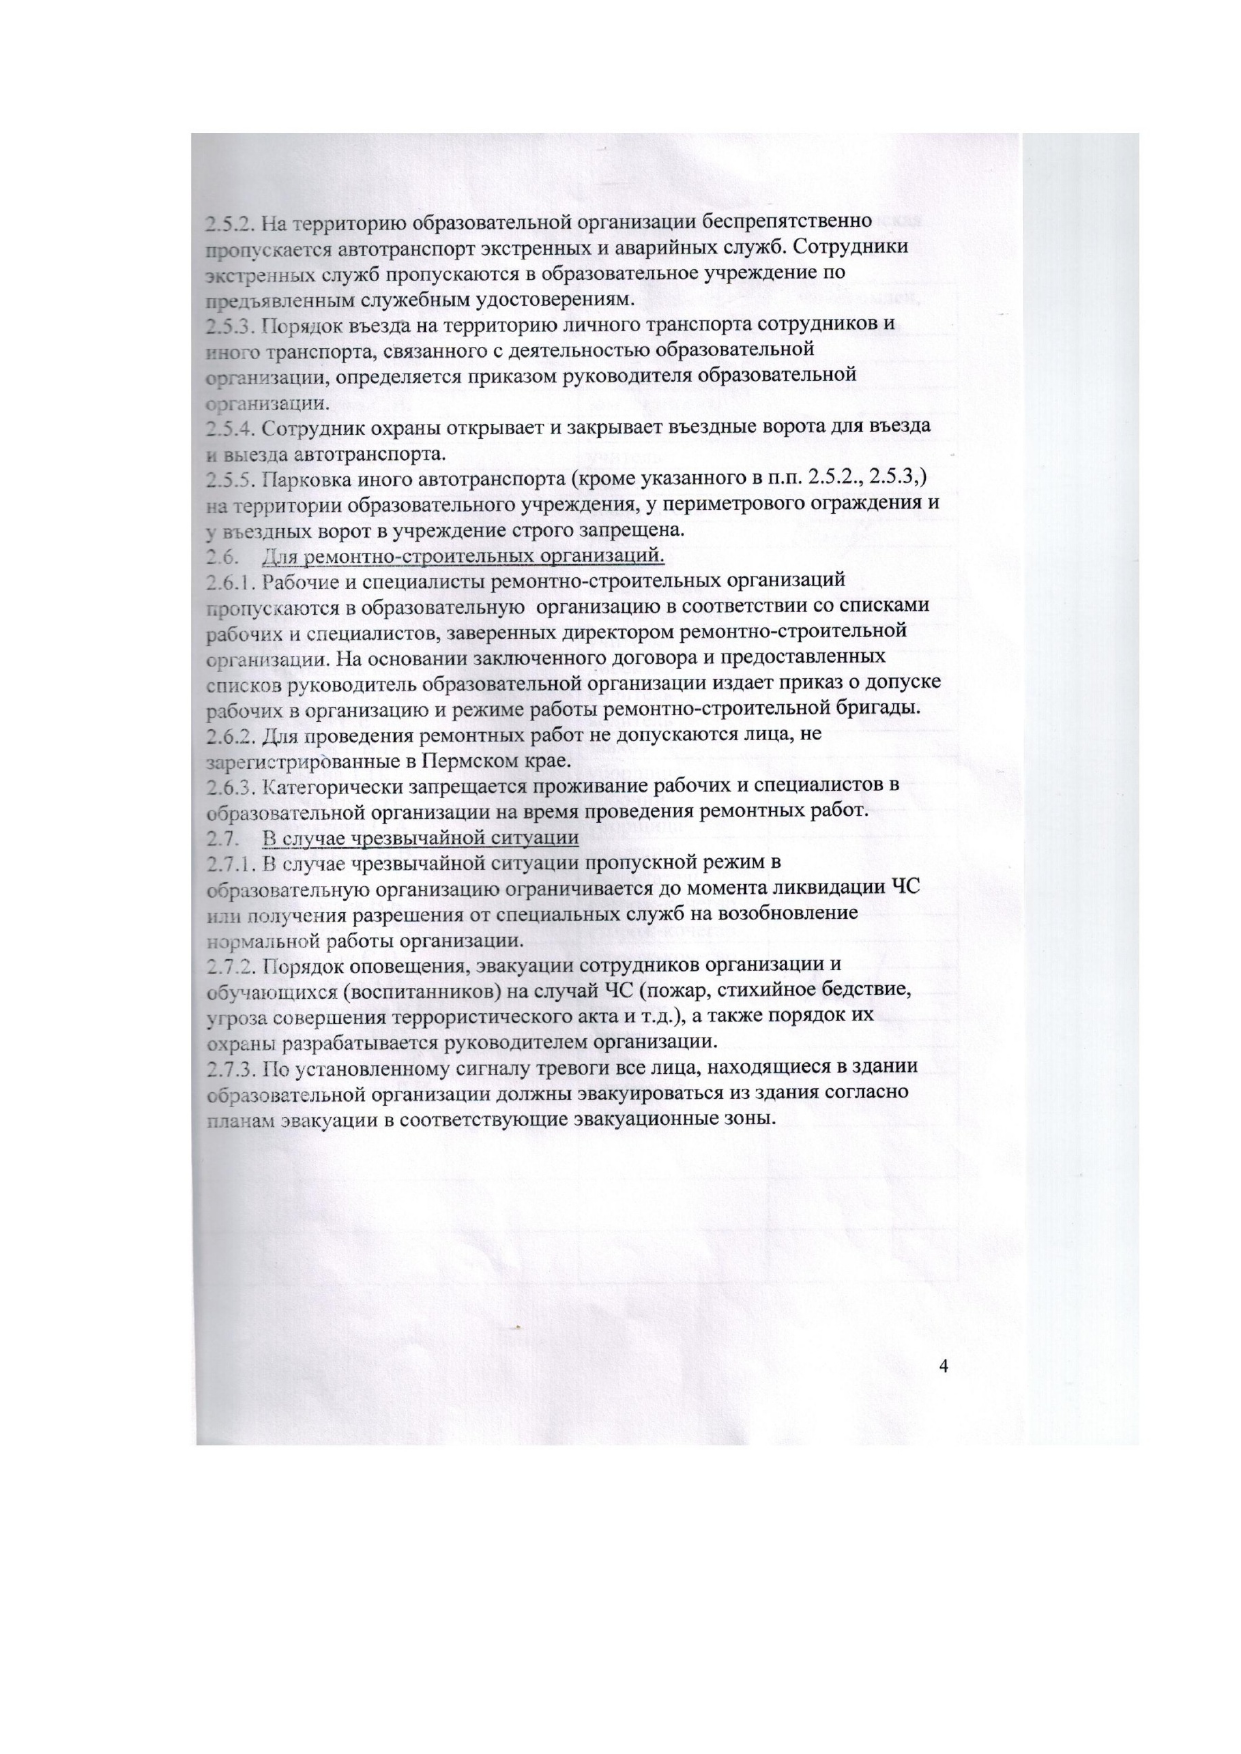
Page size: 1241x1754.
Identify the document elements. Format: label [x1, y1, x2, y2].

picture [177, 118, 1152, 1458]
